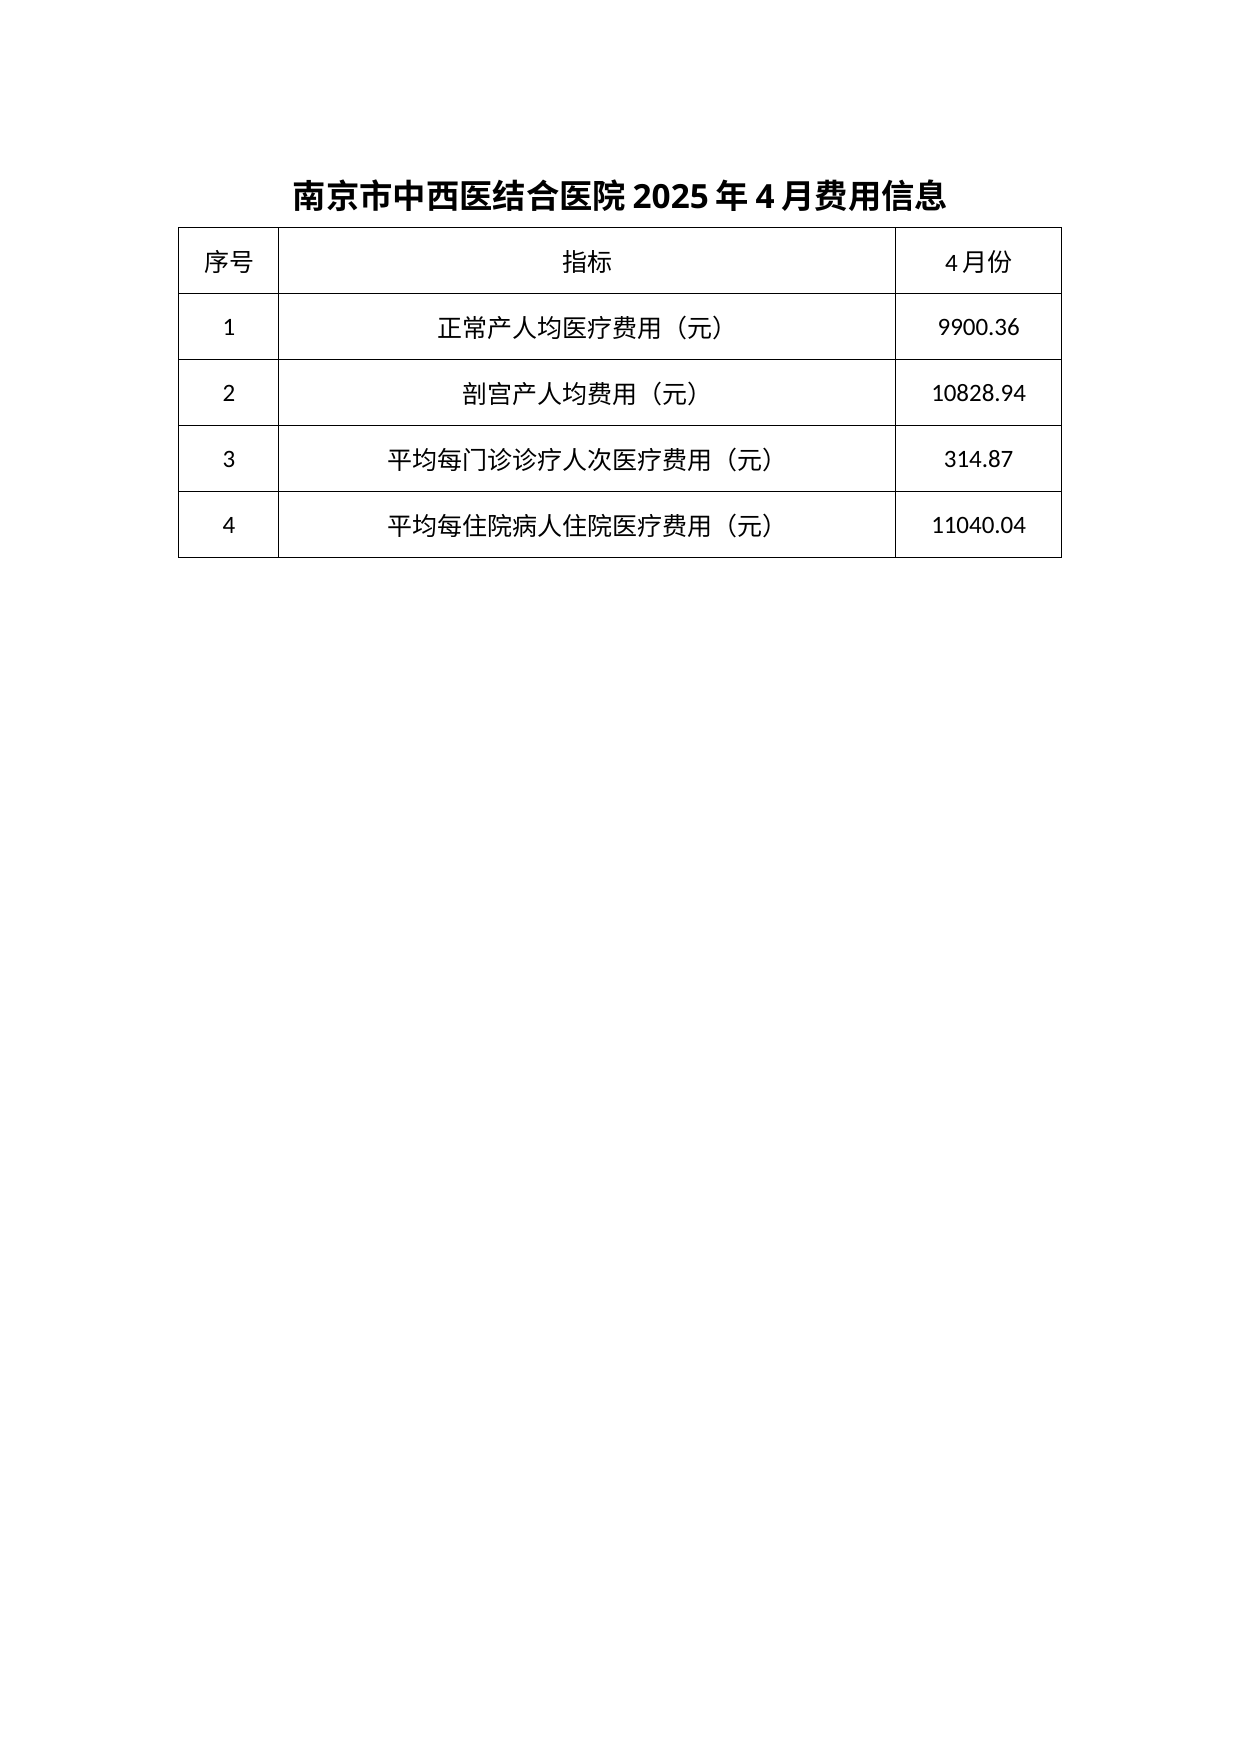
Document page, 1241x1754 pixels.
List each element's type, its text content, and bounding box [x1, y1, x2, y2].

table_cell 剖宫产人均费用（元） [279, 360, 895, 425]
table_header 序号 [179, 228, 278, 293]
text 南京市中西医结合医院2025年4月费用信息 [187, 162, 1053, 227]
table_cell 平均每住院病人住院医疗费用（元） [279, 492, 895, 557]
table_cell 4 [179, 492, 278, 557]
table_cell 314.87 [896, 426, 1061, 491]
table_cell 1 [179, 294, 278, 359]
table_cell 10828.94 [896, 360, 1061, 425]
table_cell 平均每门诊诊疗人次医疗费用（元） [279, 426, 895, 491]
table_cell 11040.04 [896, 492, 1061, 557]
table_header 4月份 [896, 228, 1061, 293]
table_cell 2 [179, 360, 278, 425]
table_header 指标 [279, 228, 895, 293]
table_cell 正常产人均医疗费用（元） [279, 294, 895, 359]
table_cell 3 [179, 426, 278, 491]
table_cell 9900.36 [896, 294, 1061, 359]
